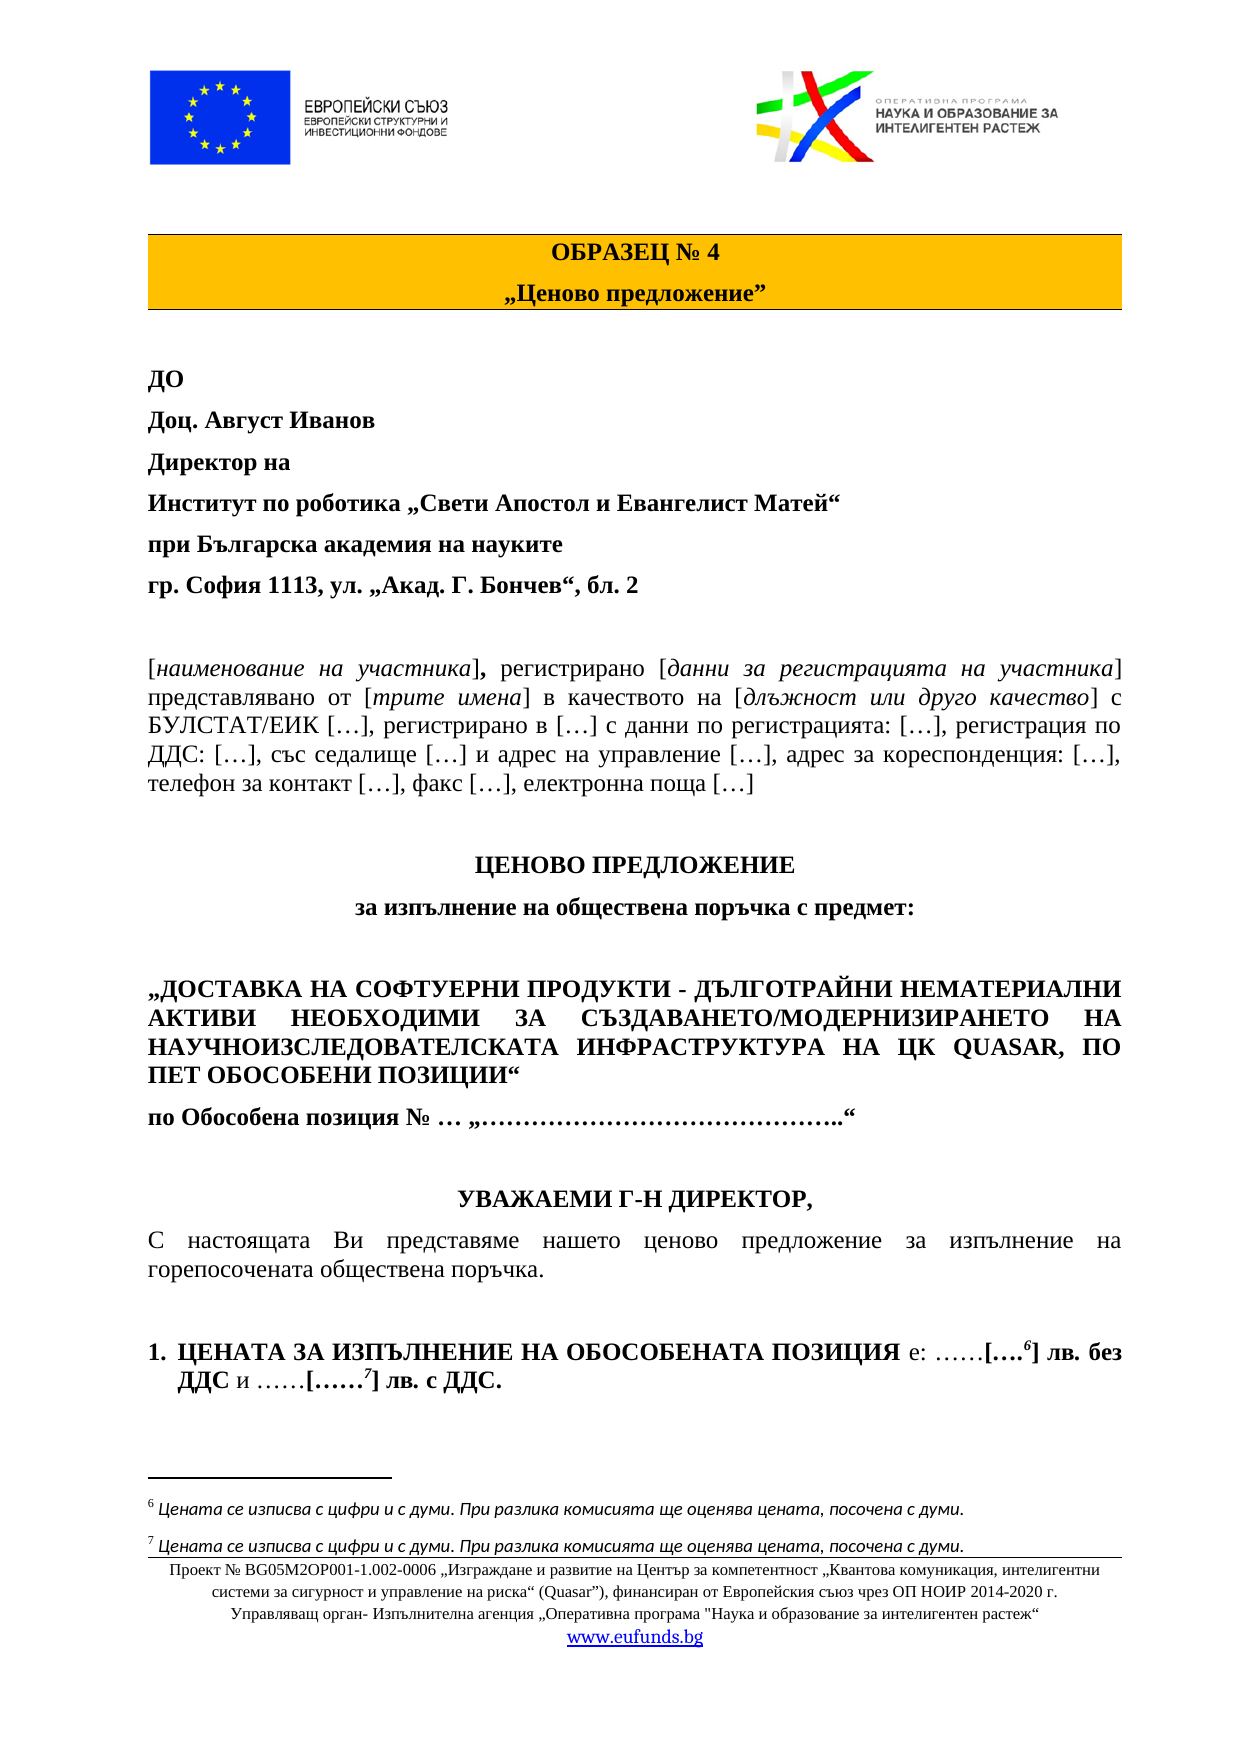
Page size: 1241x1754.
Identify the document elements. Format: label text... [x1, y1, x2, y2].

text „ДОСТАВКА НА СОФТУЕРНИ ПРОДУКТИ - ДЪЛГОТРАЙНИ НЕМАТЕРИАЛНИ АКТИВИ НЕОБХОДИМИ ЗА СЪЗДАВАНЕТО/МОДЕРНИЗИРАНЕТО НА НАУЧНОИЗСЛЕДОВАТЕЛСКАТА ИНФРАСТРУКТУРА НА ЦК QUASAR, ПО ПЕТ ОБОСОБЕНИ ПОЗИЦИИ“ [148, 974, 1122, 1089]
text ЦЕНОВО ПРЕДЛОЖЕНИЕ [148, 850, 1122, 879]
text Директор на [148, 447, 1122, 475]
text Доц. Август Иванов [148, 405, 1122, 434]
subtitle „Ценово предложение” [148, 275, 1122, 309]
text УВАЖАЕМИ Г-Н ДИРЕКТОР, [148, 1184, 1122, 1213]
text при Българска академия на науките [148, 529, 1122, 558]
text по Обособена позиция № … „……………………………………..“ [148, 1102, 1122, 1130]
text за изпълнение на обществена поръчка с предмет: [148, 892, 1122, 920]
text Институт по роботика „Свети Апостол и Евангелист Матей“ [148, 488, 1122, 517]
text С настоящата Ви представяме нашето ценово предложение за изпълнение на горепосочената обществена поръчка. [148, 1225, 1122, 1283]
list ЦЕНАТА ЗА ИЗПЪЛНЕНИЕ НА ОБОСОБЕНАТА ПОЗИЦИЯ е: ……[….] лв. без ДДС и ……[……] лв. с ДДС. [148, 1337, 1122, 1394]
picture [744, 54, 1075, 169]
text ДО [148, 364, 1122, 393]
text гр. София 1113, ул. „Акад. Г. Бончев“, бл. 2 [148, 570, 1122, 599]
text [наименование на участника], регистрирано [данни за регистрацията на участника] представлявано от [трите имена] в качеството на [длъжност или друго качество] с БУЛСТАТ/ЕИК […], регистрирано в […] с данни по регистрацията: […], регистрация по ДДС: […], със седалище […] и адрес на управление […], адрес за кореспонденция: […], телефон за контакт […], факс […], електронна поща […] [148, 653, 1122, 797]
subtitle ОБРАЗЕЦ № 4 [148, 235, 1122, 266]
picture [136, 56, 481, 170]
